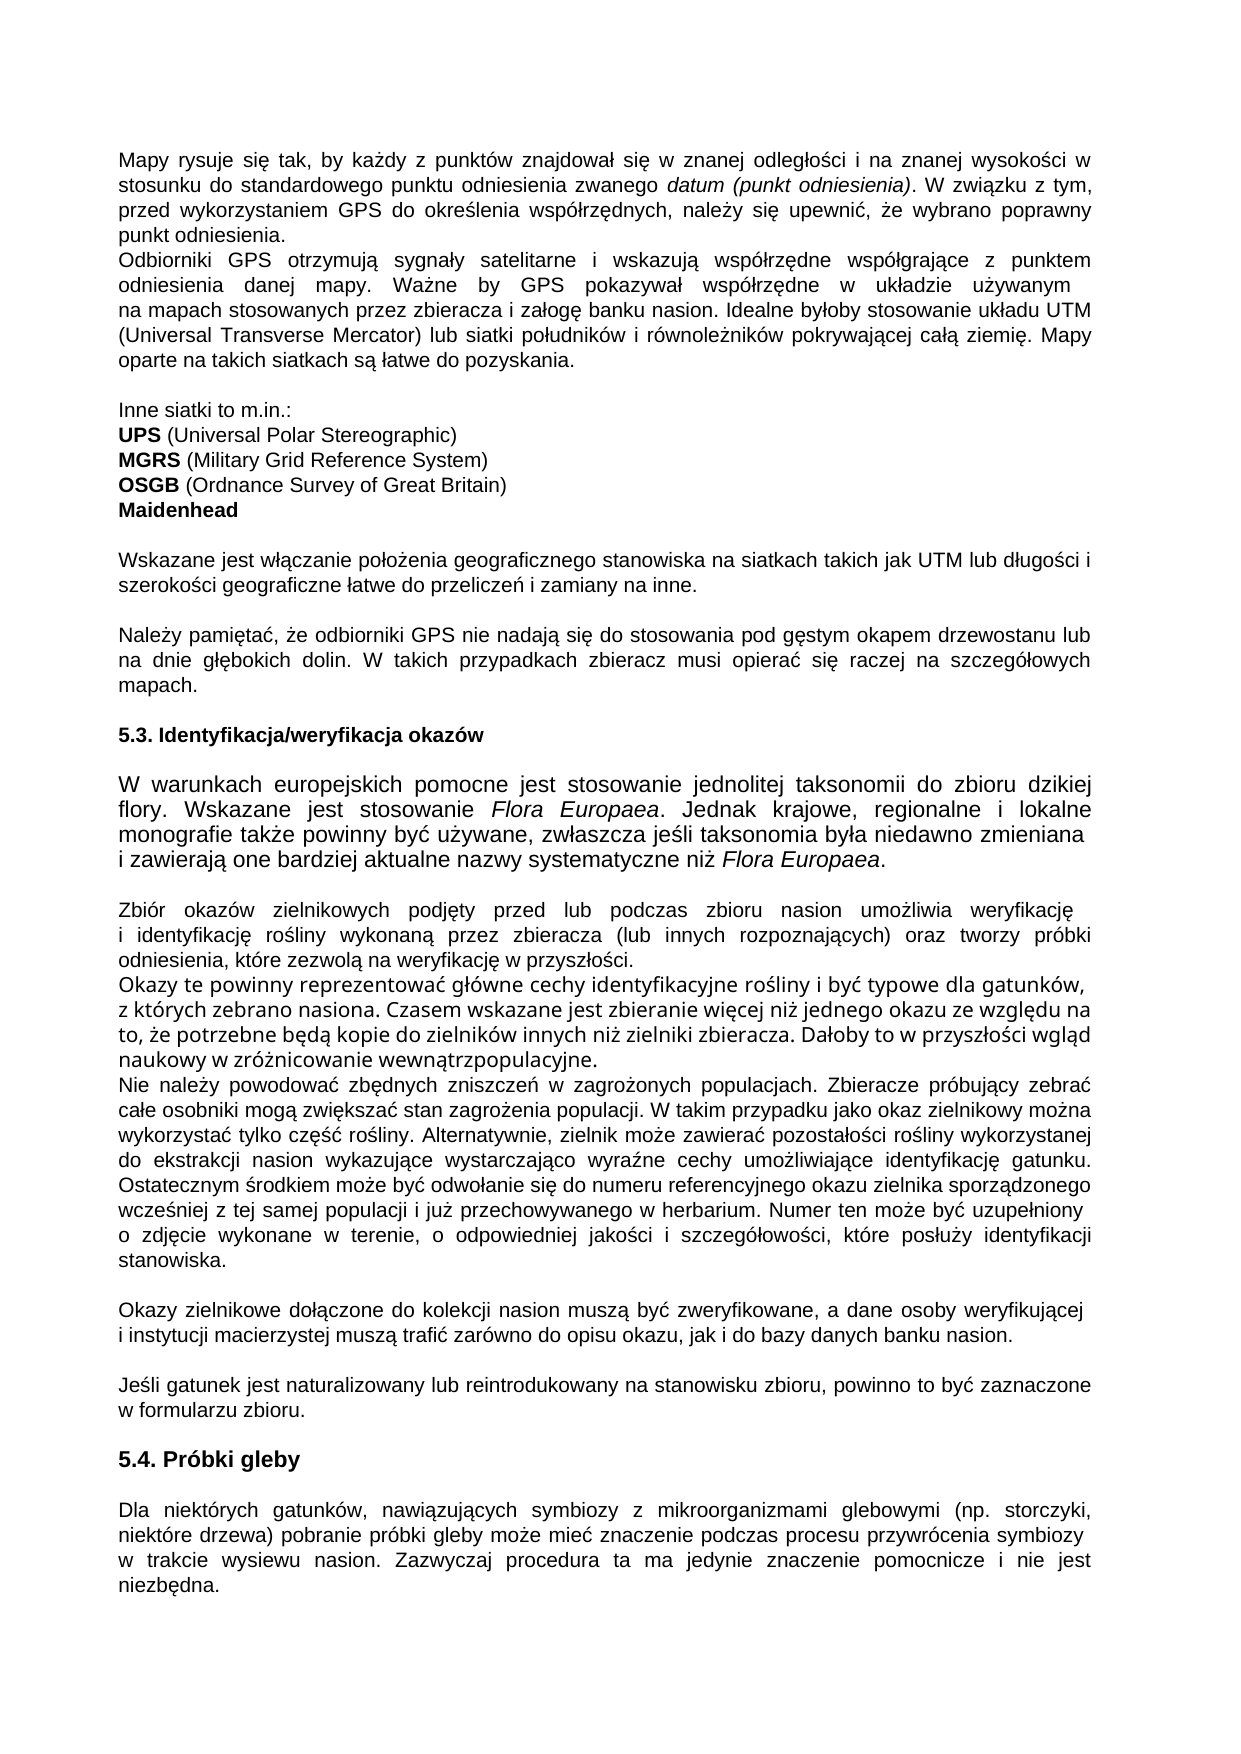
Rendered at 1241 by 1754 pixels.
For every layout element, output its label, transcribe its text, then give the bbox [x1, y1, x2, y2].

text 5.3. Identyfikacja/weryfikacja okazów [118, 722, 1092, 747]
text W warunkach europejskich pomocne jest stosowanie jednolitej taksonomii do zbioru dzikiej flory. Wskazane jest stosowanie Flora Europaea. Jednak krajowe, regionalne i lokalne monografie także powinny być używane, zwłaszcza jeśli taksonomia była niedawno zmieniana i zawierają one bardziej aktualne nazwy systematyczne niż Flora Europaea. [118, 772, 1092, 872]
text OSGB (Ordnance Survey of Great Britain) [118, 472, 1092, 497]
text Inne siatki to m.in.: [118, 397, 1092, 422]
text 5.4. Próbki gleby [118, 1447, 1092, 1472]
text Okazy zielnikowe dołączone do kolekcji nasion muszą być zweryfikowane, a dane osoby weryfikującej i instytucji macierzystej muszą trafić zarówno do opisu okazu, jak i do bazy danych banku nasion. [118, 1297, 1092, 1347]
text MGRS (Military Grid Reference System) [118, 447, 1092, 472]
text Wskazane jest włączanie położenia geograficznego stanowiska na siatkach takich jak UTM lub długości i szerokości geograficzne łatwe do przeliczeń i zamiany na inne. [118, 547, 1092, 597]
text Należy pamiętać, że odbiorniki GPS nie nadają się do stosowania pod gęstym okapem drzewostanu lub na dnie głębokich dolin. W takich przypadkach zbieracz musi opierać się raczej na szczegółowych mapach. [118, 622, 1092, 697]
text Jeśli gatunek jest naturalizowany lub reintrodukowany na stanowisku zbioru, powinno to być zaznaczone w formularzu zbioru. [118, 1372, 1092, 1422]
text Odbiorniki GPS otrzymują sygnały satelitarne i wskazują współrzędne współgrające z punktem odniesienia danej mapy. Ważne by GPS pokazywał współrzędne w układzie używanym na mapach stosowanych przez zbieracza i załogę banku nasion. Idealne byłoby stosowanie układu UTM (Universal Transverse Mercator) lub siatki południków i równoleżników pokrywającej całą ziemię. Mapy oparte na takich siatkach są łatwe do pozyskania. [118, 247, 1092, 372]
text Zbiór okazów zielnikowych podjęty przed lub podczas zbioru nasion umożliwia weryfikację i identyfikację rośliny wykonaną przez zbieracza (lub innych rozpoznających) oraz tworzy próbki odniesienia, które zezwolą na weryfikację w przyszłości. [118, 897, 1092, 972]
text Okazy te powinny reprezentować główne cechy identyfikacyjne rośliny i być typowe dla gatunków, z których zebrano nasiona. Czasem wskazane jest zbieranie więcej niż jednego okazu ze względu na to, że potrzebne będą kopie do zielników innych niż zielniki zbieracza. Dałoby to w przyszłości wgląd naukowy w zróżnicowanie wewnątrzpopulacyjne. [118, 972, 1092, 1072]
text Nie należy powodować zbędnych zniszczeń w zagrożonych populacjach. Zbieracze próbujący zebrać całe osobniki mogą zwiększać stan zagrożenia populacji. W takim przypadku jako okaz zielnikowy można wykorzystać tylko część rośliny. Alternatywnie, zielnik może zawierać pozostałości rośliny wykorzystanej do ekstrakcji nasion wykazujące wystarczająco wyraźne cechy umożliwiające identyfikację gatunku. Ostatecznym środkiem może być odwołanie się do numeru referencyjnego okazu zielnika sporządzonego wcześniej z tej samej populacji i już przechowywanego w herbarium. Numer ten może być uzupełniony o zdjęcie wykonane w terenie, o odpowiedniej jakości i szczegółowości, które posłuży identyfikacji stanowiska. [118, 1072, 1092, 1272]
text Maidenhead [118, 497, 1092, 522]
text Mapy rysuje się tak, by każdy z punktów znajdował się w znanej odległości i na znanej wysokości w stosunku do standardowego punktu odniesienia zwanego datum (punkt odniesienia). W związku z tym, przed wykorzystaniem GPS do określenia współrzędnych, należy się upewnić, że wybrano poprawny punkt odniesienia. [118, 147, 1092, 247]
text Dla niektórych gatunków, nawiązujących symbiozy z mikroorganizmami glebowymi (np. storczyki, niektóre drzewa) pobranie próbki gleby może mieć znaczenie podczas procesu przywrócenia symbiozy w trakcie wysiewu nasion. Zazwyczaj procedura ta ma jedynie znaczenie pomocnicze i nie jest niezbędna. [118, 1497, 1092, 1597]
text UPS (Universal Polar Stereographic) [118, 422, 1092, 447]
